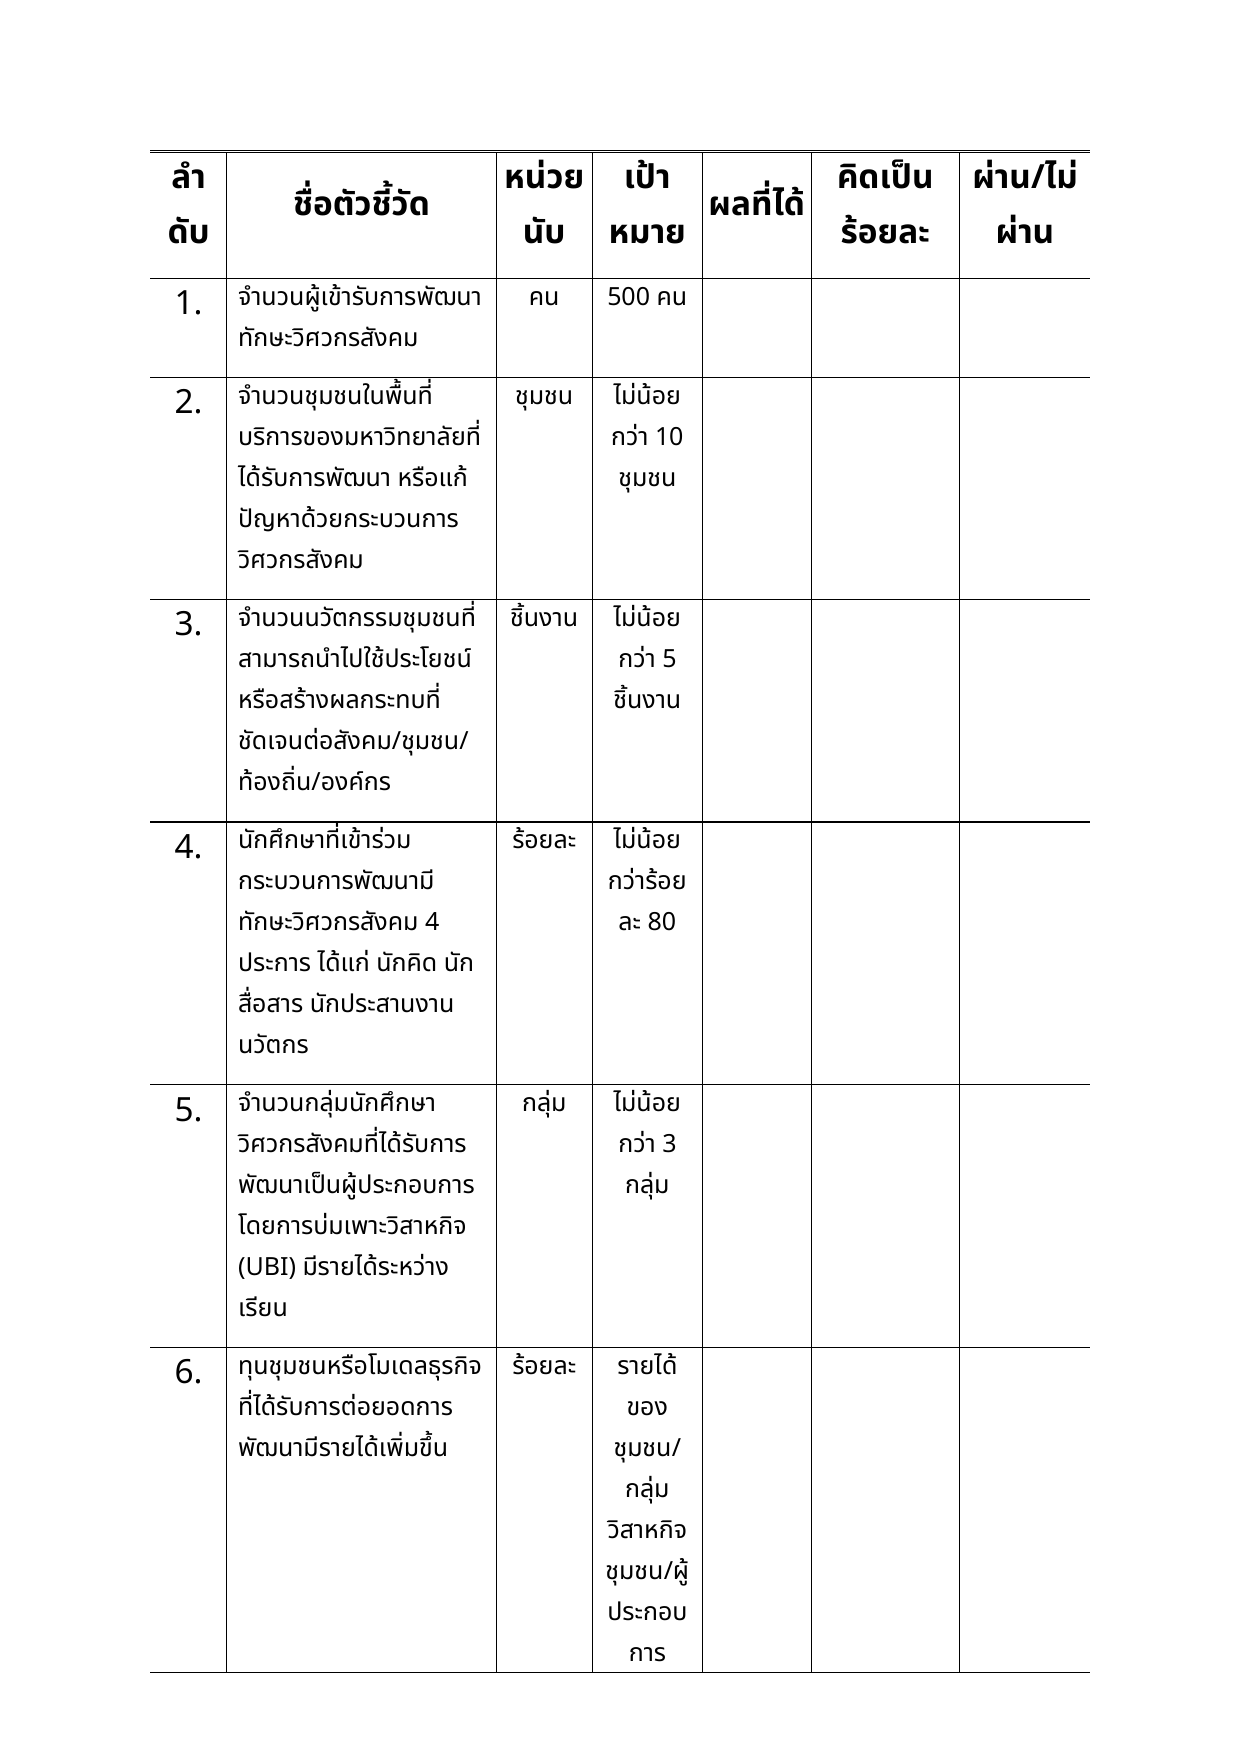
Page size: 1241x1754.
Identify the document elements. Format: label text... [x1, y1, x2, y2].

table_cell [960, 823, 1090, 1084]
table_cell 500 คน [593, 279, 702, 377]
table_cell 3. [150, 600, 226, 821]
table_cell [812, 279, 959, 377]
table_cell ไม่น้อยกว่า 3 กลุ่ม [593, 1085, 702, 1347]
table_cell กลุ่ม [497, 1085, 592, 1347]
table_header ชื่อตัวชี้วัด [227, 153, 496, 278]
table_cell [812, 823, 959, 1084]
table_cell [812, 1348, 959, 1672]
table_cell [593, 1348, 702, 1672]
table_cell [703, 1348, 811, 1672]
table_cell [812, 600, 959, 821]
table_cell ไม่น้อยกว่า 10 ชุมชน [593, 378, 702, 599]
table_cell นักศึกษาที่เข้าร่วมกระบวนการพัฒนามีทักษะวิศวกรสังคม 4 ประการ ได้แก่ นักคิด นักสื่อสาร นักประสานงาน นวัตกร [227, 823, 496, 1084]
table_cell 1. [150, 279, 226, 377]
table_header ลำดับ [150, 153, 226, 278]
table_cell จำนวนชุมชนในพื้นที่บริการของมหาวิทยาลัยที่ได้รับการพัฒนา หรือแก้ปัญหาด้วยกระบวนการวิศวกรสังคม [227, 378, 496, 599]
table_cell [960, 1348, 1090, 1672]
table_cell [812, 378, 959, 599]
table_cell [960, 378, 1090, 599]
table_cell 4. [150, 823, 226, 1084]
table_cell [703, 600, 811, 821]
table_cell จำนวนนวัตกรรมชุมชนที่สามารถนำไปใช้ประโยชน์หรือสร้างผลกระทบที่ชัดเจนต่อสังคม/ชุมชน/ท้องถิ่น/องค์กร [227, 600, 496, 821]
table_cell ชุมชน [497, 378, 592, 599]
table_cell ชิ้นงาน [497, 600, 592, 821]
table_cell [703, 823, 811, 1084]
table_cell 2. [150, 378, 226, 599]
table_cell คน [497, 279, 592, 377]
table_cell [703, 279, 811, 377]
table_header เป้าหมาย [593, 153, 702, 278]
table_cell [960, 1085, 1090, 1347]
table_cell จำนวนกลุ่มนักศึกษาวิศวกรสังคมที่ได้รับการพัฒนาเป็นผู้ประกอบการ โดยการบ่มเพาะวิสาหกิจ (UBI) มีรายได้ระหว่างเรียน [227, 1085, 496, 1347]
table_cell [703, 1085, 811, 1347]
table_cell ร้อยละ [497, 823, 592, 1084]
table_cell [227, 1348, 496, 1672]
table_cell [960, 279, 1090, 377]
table_cell [812, 1085, 959, 1347]
table_cell 6. [150, 1348, 226, 1672]
table_cell [960, 600, 1090, 821]
table_header ผลที่ได้ [703, 153, 811, 278]
table_header คิดเป็นร้อยละ [812, 153, 959, 278]
table_cell จำนวนผู้เข้ารับการพัฒนาทักษะวิศวกรสังคม [227, 279, 496, 377]
table_cell ไม่น้อยกว่า 5 ชิ้นงาน [593, 600, 702, 821]
table_header ผ่าน/ไม่ผ่าน [960, 153, 1090, 278]
table_cell 5. [150, 1085, 226, 1347]
table_cell [703, 378, 811, 599]
table_cell ร้อยละ [497, 1348, 592, 1672]
table_cell ไม่น้อยกว่าร้อยละ 80 [593, 823, 702, 1084]
table_header หน่วยนับ [497, 153, 592, 278]
